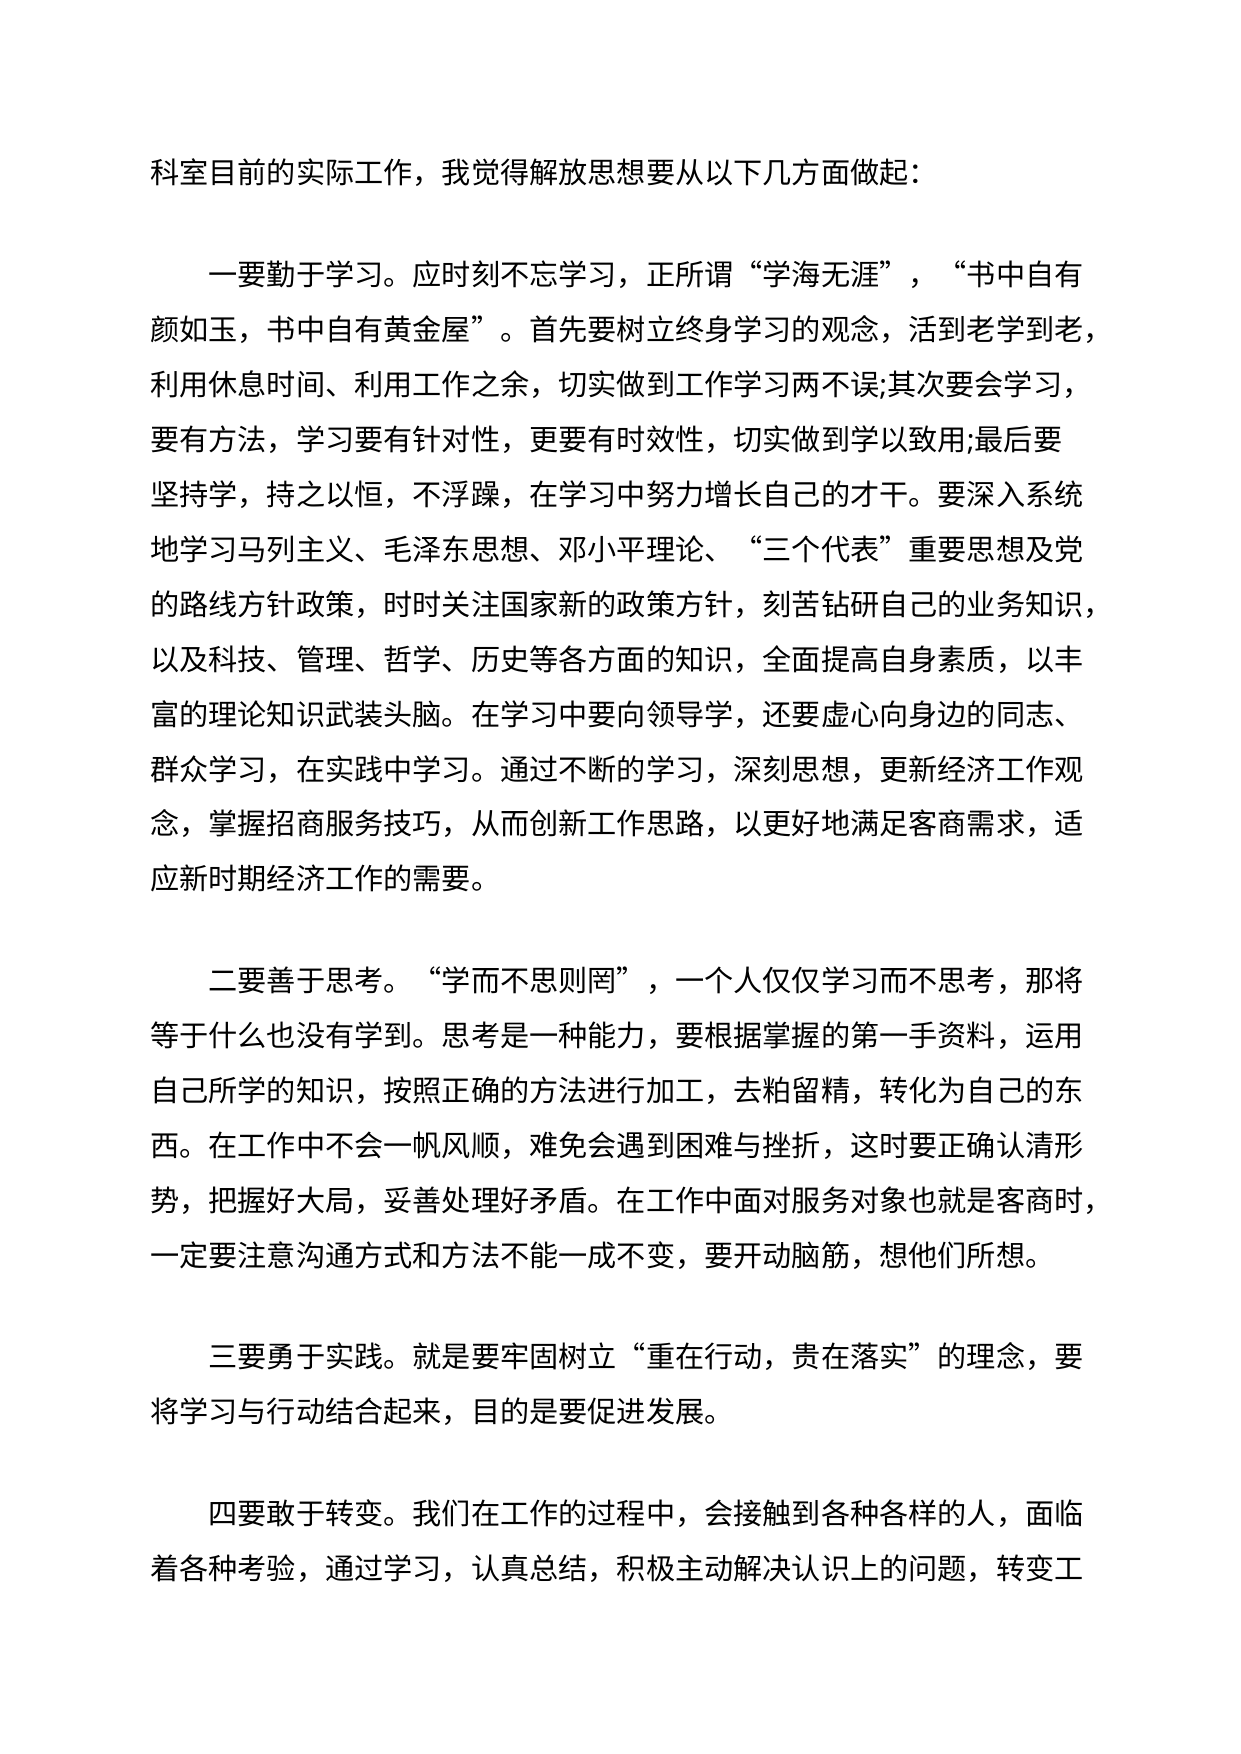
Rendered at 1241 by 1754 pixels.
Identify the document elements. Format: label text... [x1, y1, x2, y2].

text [150, 1491, 1090, 1588]
text 三要勇于实践。就是要牢固树立“重在行动，贵在落实”的理念，要将学习与行动结合起来，目的是要促进发展。 [150, 1334, 1090, 1431]
text 一要勤于学习。应时刻不忘学习，正所谓“学海无涯”，“书中自有颜如玉，书中自有黄金屋”。首先要树立终身学习的观念，活到老学到老，利用休息时间、利用工作之余，切实做到工作学习两不误;其次要会学习，要有方法，学习要有针对性，更要有时效性，切实做到学以致用;最后要坚持学，持之以恒，不浮躁，在学习中努力增长自己的才干。要深入系统地学习马列主义、毛泽东思想、邓小平理论、“三个代表”重要思想及党的路线方针政策，时时关注国家新的政策方针，刻苦钻研自己的业务知识，以及科技、管理、哲学、历史等各方面的知识，全面提高自身素质，以丰富的理论知识武装头脑。在学习中要向领导学，还要虚心向身边的同志、群众学习，在实践中学习。通过不断的学习，深刻思想，更新经济工作观念，掌握招商服务技巧，从而创新工作思路，以更好地满足客商需求，适应新时期经济工作的需要。 [150, 252, 1090, 898]
text 二要善于思考。“学而不思则罔”，一个人仅仅学习而不思考，那将等于什么也没有学到。思考是一种能力，要根据掌握的第一手资料，运用自己所学的知识，按照正确的方法进行加工，去粕留精，转化为自己的东西。在工作中不会一帆风顺，难免会遇到困难与挫折，这时要正确认清形势，把握好大局，妥善处理好矛盾。在工作中面对服务对象也就是客商时，一定要注意沟通方式和方法不能一成不变，要开动脑筋，想他们所想。 [150, 958, 1090, 1274]
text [150, 150, 1090, 192]
